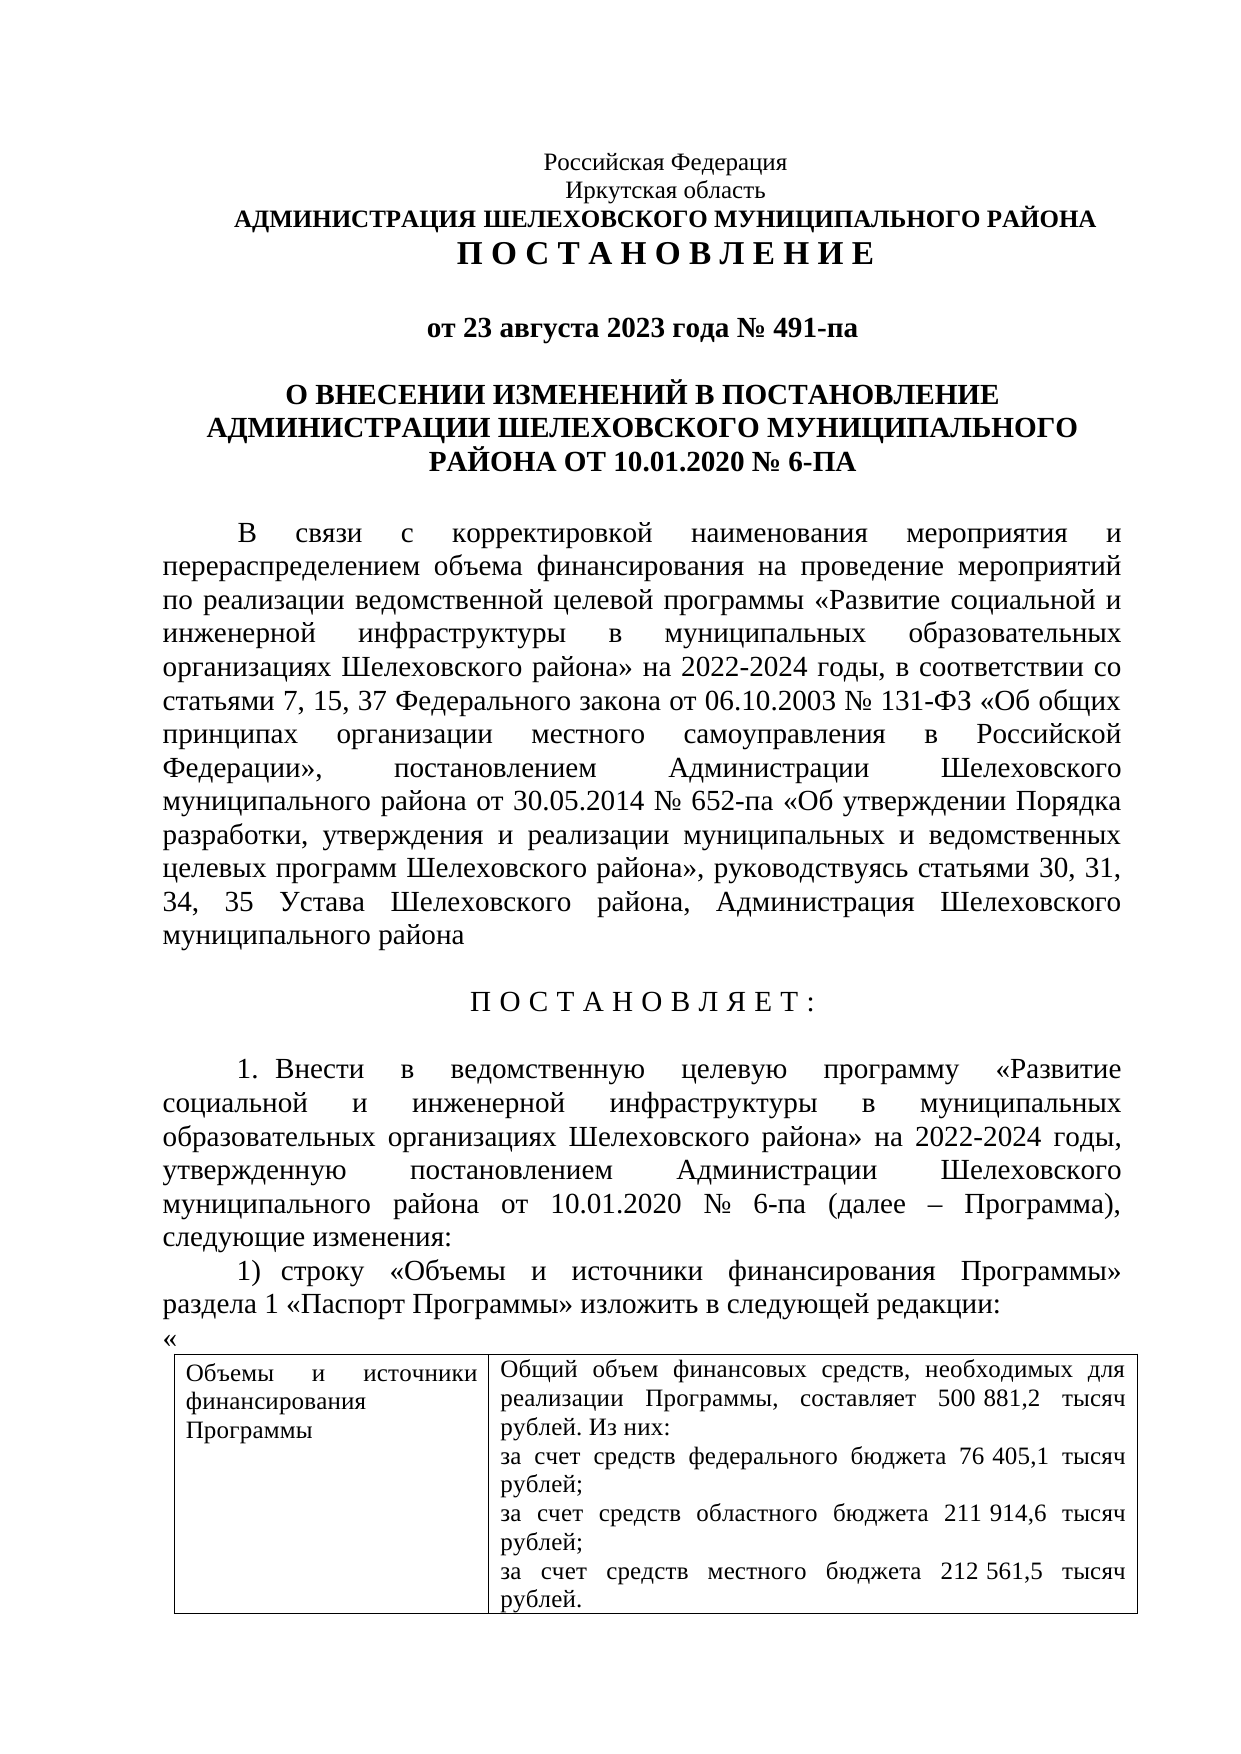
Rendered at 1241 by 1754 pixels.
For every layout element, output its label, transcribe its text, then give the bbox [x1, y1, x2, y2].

text ПОСТАНОВЛЯЕТ: [162, 984, 1122, 1018]
text Иркутская область [162, 176, 1168, 204]
text « [162, 1320, 1122, 1353]
list строку «Объемы и источники финансирования Программы» раздела 1 «Паспорт Программы» изложить в следующей редакции: [162, 1253, 1122, 1320]
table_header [489, 1355, 1137, 1613]
text П О С Т А Н О В Л Е Н И Е [162, 233, 1168, 271]
list Внести в ведомственную целевую программу «Развитие социальной и инженерной инфраструктуры в муниципальных образовательных организациях Шелеховского района» на 2022-2024 годы, утвержденную постановлением Администрации Шелеховского муниципального района от 10.01.2020 № 6-па (далее – Программа), следующие изменения: [162, 1052, 1122, 1253]
text от 23 августа 2023 года № 491-па [162, 310, 1122, 343]
text Российская Федерация [162, 147, 1168, 176]
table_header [175, 1355, 488, 1613]
text В связи с корректировкой наименования мероприятия и перераспределением объема финансирования на проведение мероприятий по реализации ведомственной целевой программы «Развитие социальной и инженерной инфраструктуры в муниципальных образовательных организациях Шелеховского района» на 2022-2024 годы, в соответствии со статьями 7, 15, 37 Федерального закона от 06.10.2003 № 131-ФЗ «Об общих принципах организации местного самоуправления в Российской Федерации», постановлением Администрации Шелеховского муниципального района от 30.05.2014 № 652-па «Об утверждении Порядка разработки, утверждения и реализации муниципальных и ведомственных целевых программ Шелеховского района», руководствуясь статьями 30, 31, 34, 35 Устава Шелеховского района, Администрация Шелеховского муниципального района [162, 515, 1122, 951]
text О ВНЕСЕНИИ ИЗМЕНЕНИЙ В ПОСТАНОВЛЕНИЕ АДМИНИСТРАЦИИ ШЕЛЕХОВСКОГО МУНИЦИПАЛЬНОГО РАЙОНА ОТ 10.01.2020 № 6-ПА [162, 377, 1122, 477]
text АДМИНИСТРАЦИЯ ШЕЛЕХОВСКОГО МУНИЦИПАЛЬНОГО РАЙОНА [162, 204, 1168, 233]
